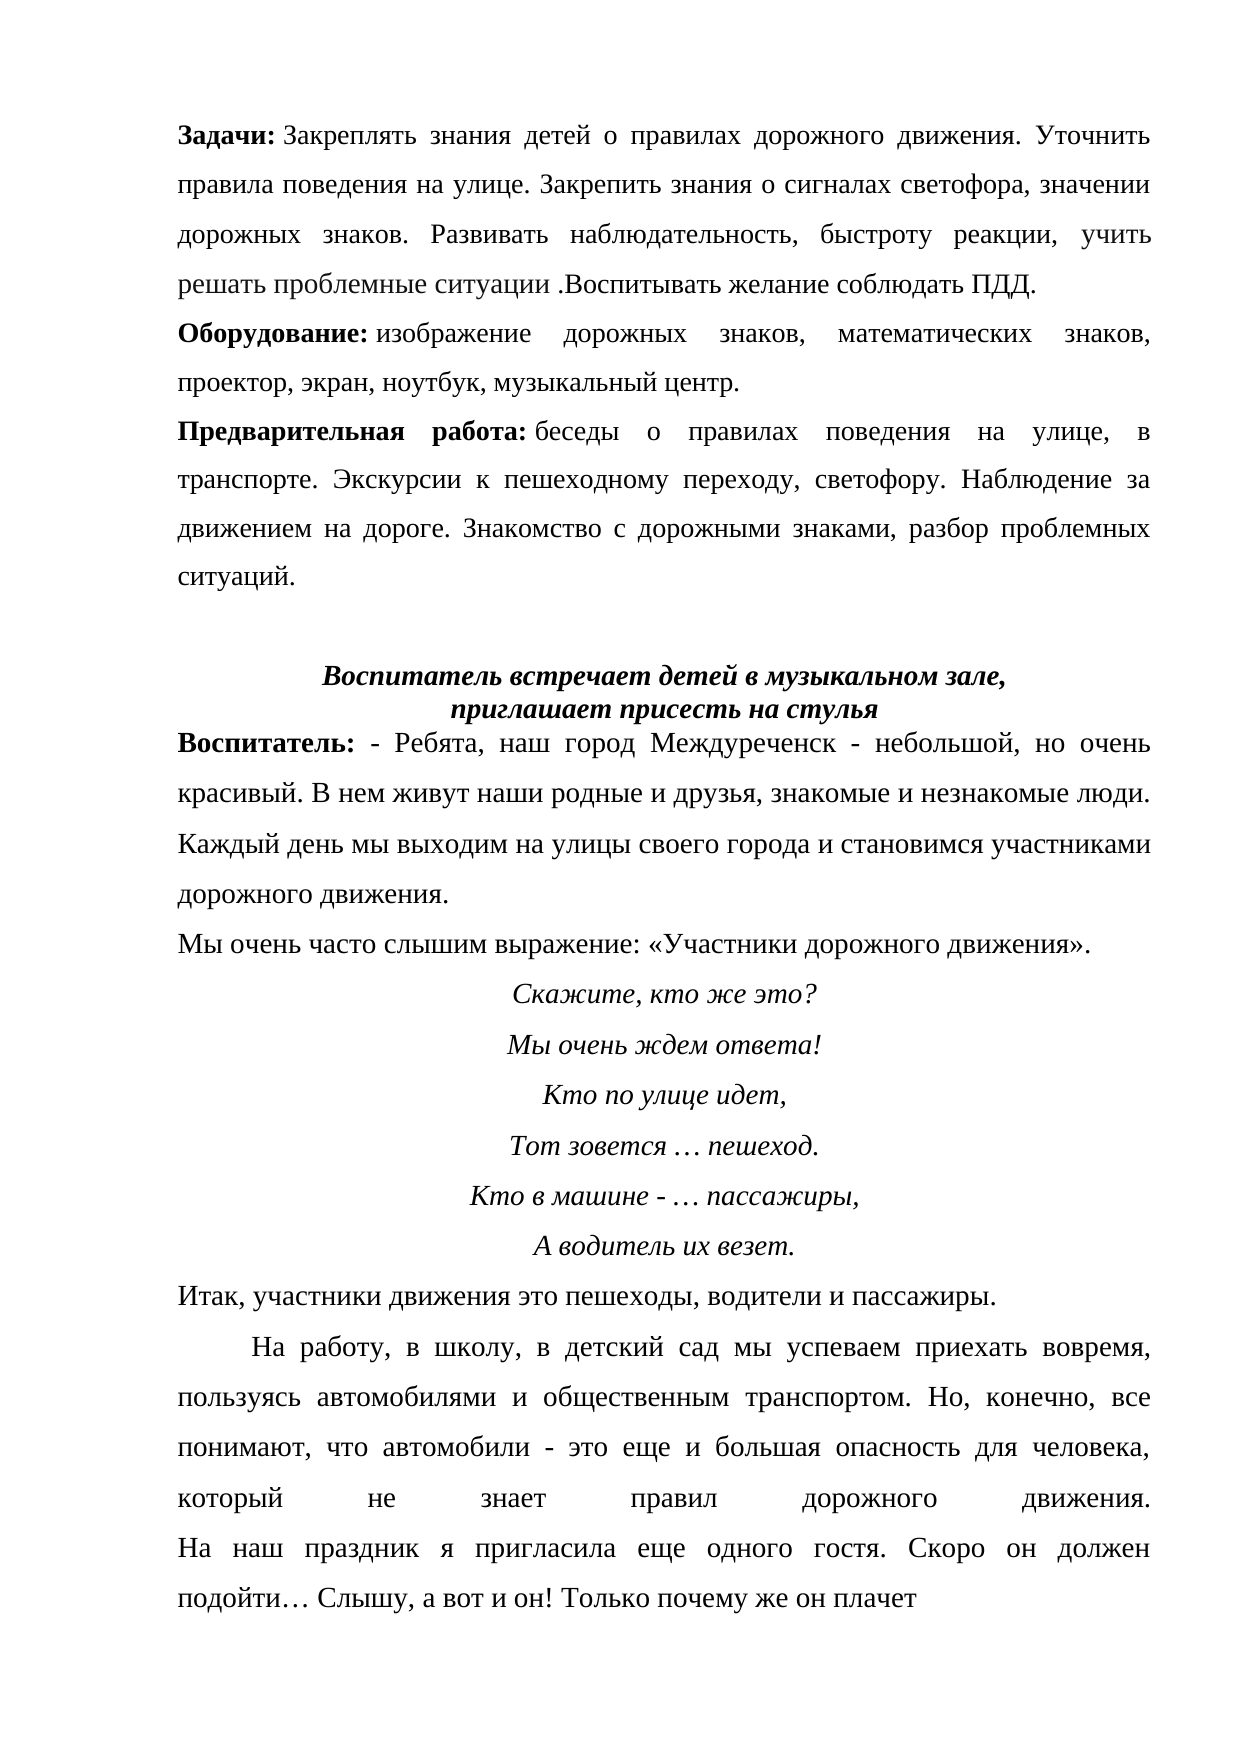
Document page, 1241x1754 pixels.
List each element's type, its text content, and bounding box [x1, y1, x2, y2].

text На работу, в школу, в детский сад мы успеваем приехать вовремя, пользуясь автомобилями и общественным транспортом. Но, конечно, все понимают, что автомобили - это еще и большая опасность для человека, который не знает правил дорожного движения. На наш праздник я пригласила еще одного гостя. Скоро он должен подойти… Слышу, а вот и он! Только почему же он плачет [177, 1329, 1152, 1614]
text Мы очень часто слышим выражение: «Участники дорожного движения». [177, 926, 1152, 960]
text Воспитатель встречает детей в музыкальном зале, [177, 658, 1152, 692]
text Воспитатель: - Ребята, наш город Междуреченск - небольшой, но очень красивый. В нем живут наши родные и друзья, знакомые и незнакомые люди. Каждый день мы выходим на улицы своего города и становимся участниками дорожного движения. [177, 725, 1152, 909]
text Итак, участники движения это пешеходы, водители и пассажиры. [177, 1278, 1152, 1312]
text Задачи: Закреплять знания детей о правилах дорожного движения. Уточнить правила поведения на улице. Закрепить знания о сигналах светофора, значении дорожных знаков. Развивать наблюдательность, быстроту реакции, учить решать проблемные ситуации .Воспитывать желание соблюдать ПДД. [177, 118, 1152, 300]
text приглашает присесть на стулья [177, 692, 1152, 725]
text Тот зовется … пешеход. [177, 1128, 1152, 1161]
text Кто в машине - … пассажиры, [177, 1178, 1152, 1211]
text Оборудование: изображение дорожных знаков, математических знаков, проектор, экран, ноутбук, музыкальный центр. [177, 316, 1152, 397]
text Кто по улице идет, [177, 1077, 1152, 1111]
text А водитель их везет. [177, 1228, 1152, 1262]
text Скажите, кто же это? [177, 977, 1152, 1010]
text Мы очень ждем ответа! [177, 1027, 1152, 1061]
text Предварительная работа: беседы о правилах поведения на улице, в транспорте. Экскурсии к пешеходному переходу, светофору. Наблюдение за движением на дороге. Знакомство с дорожными знаками, разбор проблемных ситуаций. [177, 413, 1152, 592]
